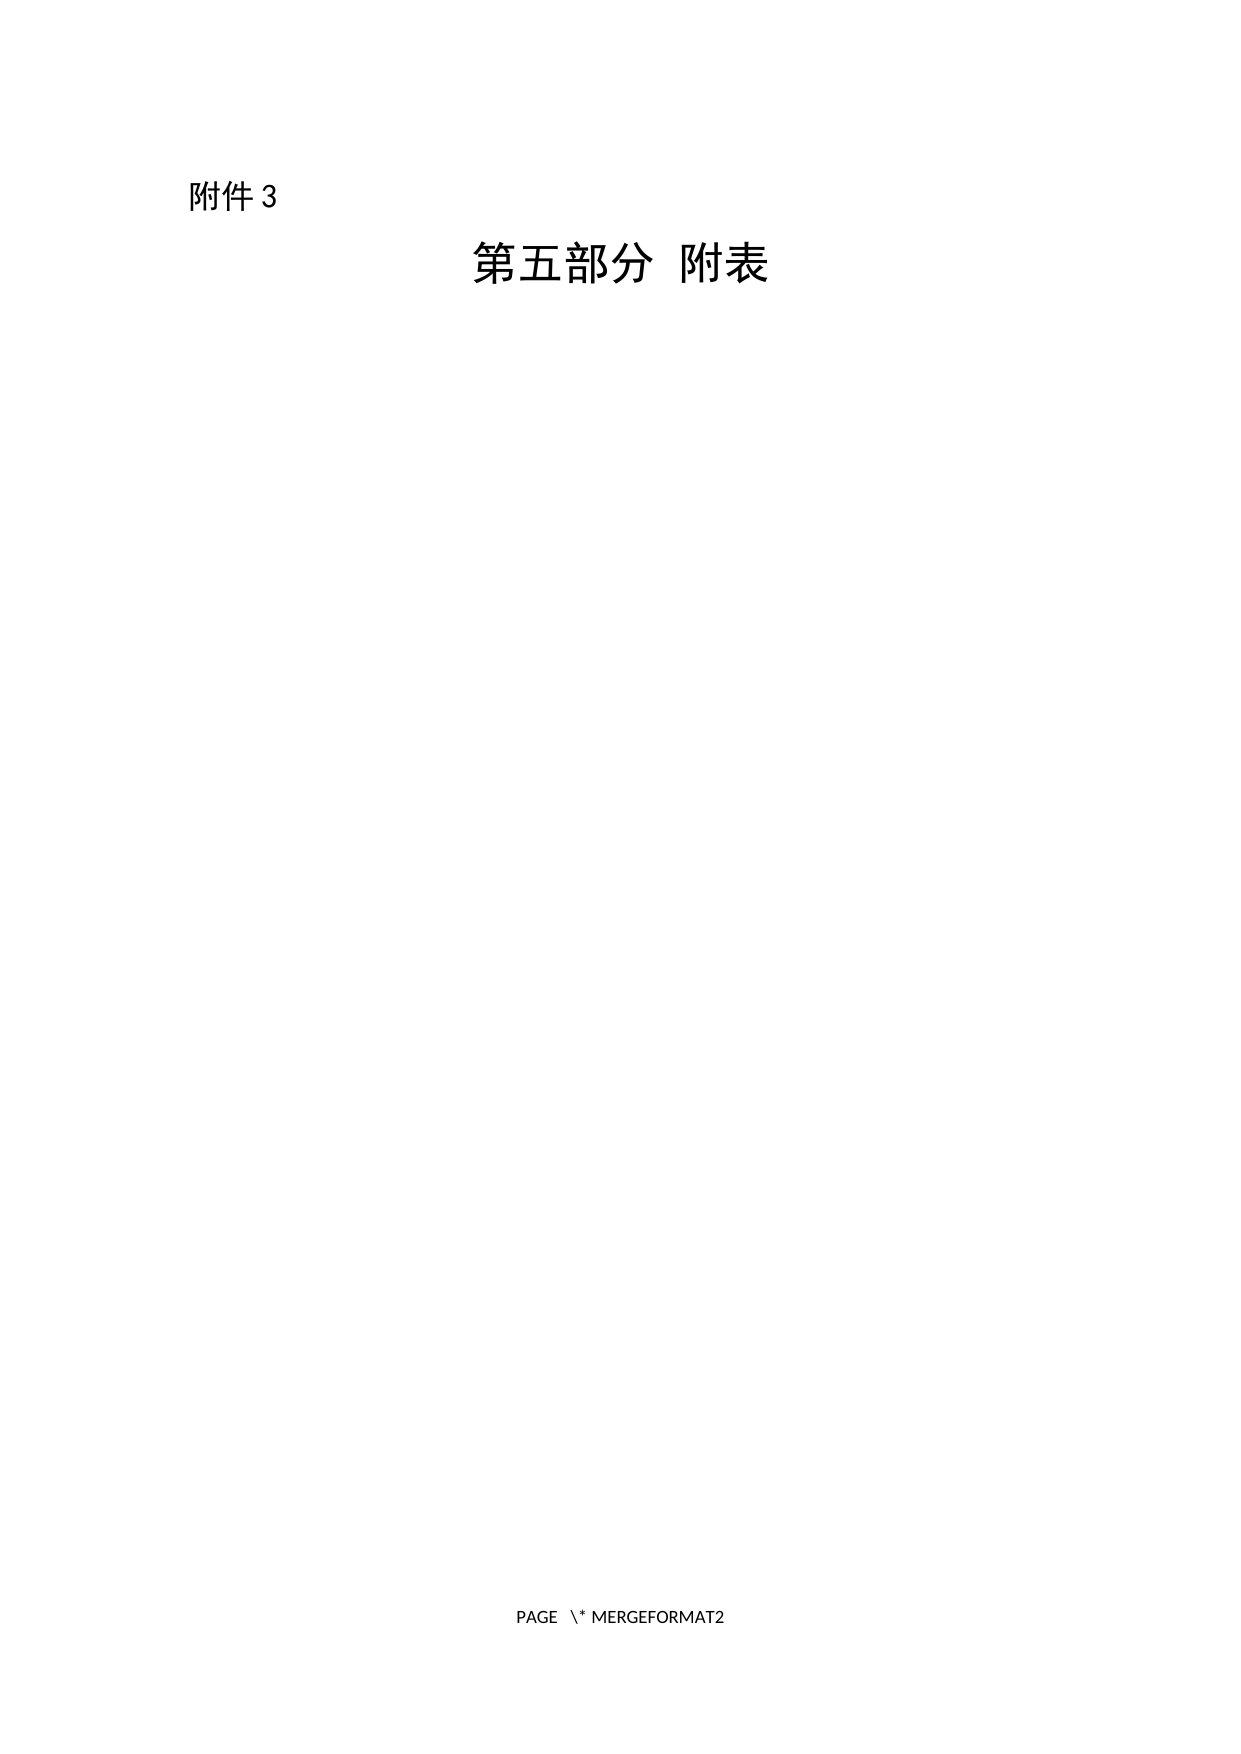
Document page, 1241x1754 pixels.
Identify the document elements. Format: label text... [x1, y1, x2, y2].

text 第五部分 附表 [187, 227, 1053, 292]
text 附件3 [187, 162, 1053, 227]
